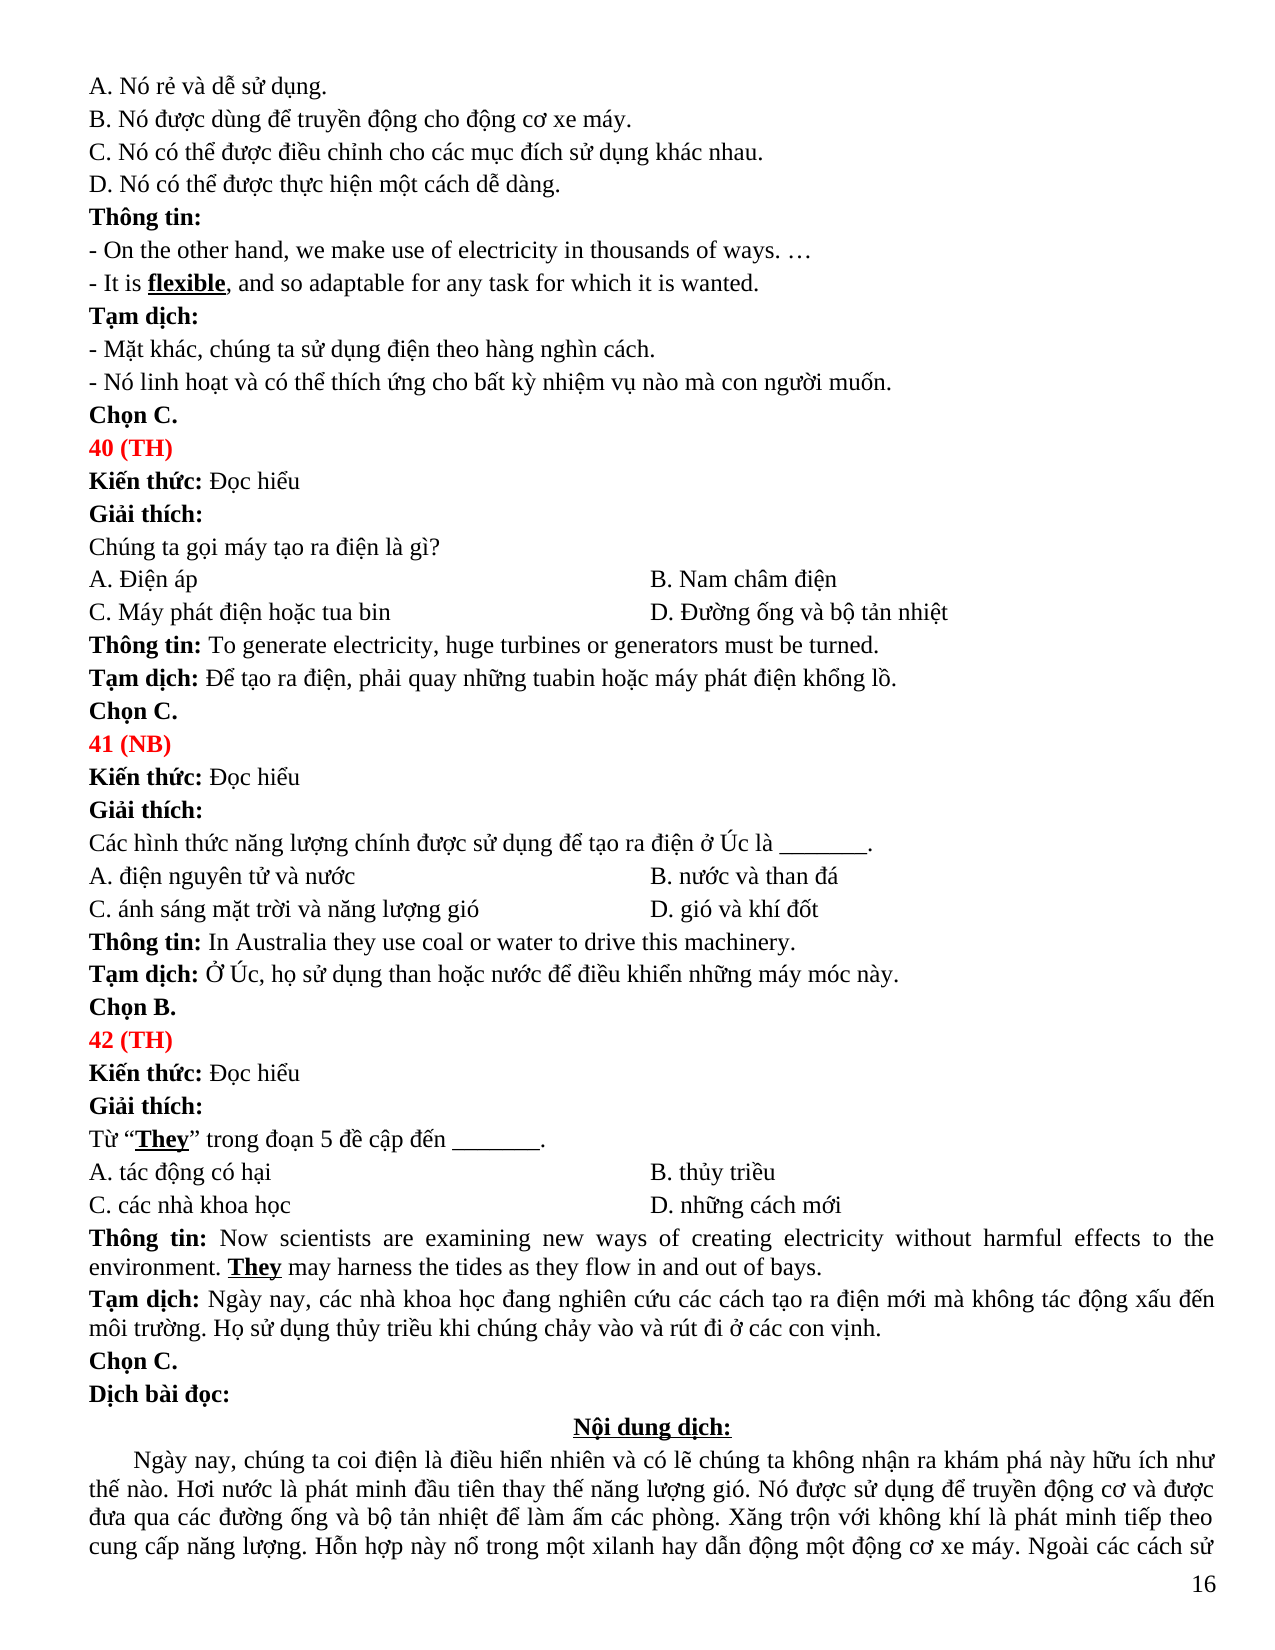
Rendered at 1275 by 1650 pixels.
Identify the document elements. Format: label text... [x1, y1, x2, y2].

text Chọn C. [89, 1346, 1216, 1375]
text Từ “They” trong đoạn 5 đề cập đến _______. [89, 1124, 1216, 1153]
text - It is flexible, and so adaptable for any task for which it is wanted. [89, 268, 1216, 297]
text Thông tin: [89, 202, 1216, 231]
text Kiến thức: Đọc hiểu [89, 466, 1216, 494]
text C. Máy phát điện hoặc tua bin D. Đường ống và bộ tản nhiệt [89, 597, 1216, 626]
text B. Nó được dùng để truyền động cho động cơ xe máy. [89, 104, 1216, 132]
text C. Nó có thể được điều chỉnh cho các mục đích sử dụng khác nhau. [89, 137, 1216, 165]
text 41 (NB) [89, 729, 1216, 758]
text - Nó linh hoạt và có thể thích ứng cho bất kỳ nhiệm vụ nào mà con người muốn. [89, 367, 1216, 396]
text Dịch bài đọc: [89, 1379, 1216, 1408]
text Giải thích: [89, 499, 1216, 527]
text A. Nó rẻ và dễ sử dụng. [89, 71, 1216, 99]
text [89, 1445, 1216, 1560]
text C. các nhà khoa học D. những cách mới [89, 1190, 1216, 1219]
text A. tác động có hại B. thủy triều [89, 1157, 1216, 1186]
text Kiến thức: Đọc hiểu [89, 762, 1216, 791]
text Tạm dịch: [89, 301, 1216, 330]
text - On the other hand, we make use of electricity in thousands of ways. … [89, 235, 1216, 264]
text Các hình thức năng lượng chính được sử dụng để tạo ra điện ở Úc là _______. [89, 828, 1216, 857]
text Thông tin: In Australia they use coal or water to drive this machinery. [89, 927, 1216, 955]
text Tạm dịch: Để tạo ra điện, phải quay những tuabin hoặc máy phát điện khổng lồ. [89, 663, 1216, 692]
text D. Nó có thể được thực hiện một cách dễ dàng. [89, 169, 1216, 198]
text 42 (TH) [89, 1025, 1216, 1054]
text Chúng ta gọi máy tạo ra điện là gì? [89, 532, 1216, 560]
text Thông tin: Now scientists are examining new ways of creating electricity without harmful effects to the environment. They may harness the tides as they flow in and out of bays. [89, 1223, 1216, 1280]
text C. ánh sáng mặt trời và năng lượng gió D. gió và khí đốt [89, 894, 1216, 922]
text Tạm dịch: Ở Úc, họ sử dụng than hoặc nước để điều khiển những máy móc này. [89, 959, 1216, 988]
text A. điện nguyên tử và nước B. nước và than đá [89, 861, 1216, 889]
text A. Điện áp B. Nam châm điện [89, 564, 1216, 593]
text Tạm dịch: Ngày nay, các nhà khoa học đang nghiên cứu các cách tạo ra điện mới mà không tác động xấu đến môi trường. Họ sử dụng thủy triều khi chúng chảy vào và rút đi ở các con vịnh. [89, 1284, 1216, 1342]
text Kiến thức: Đọc hiểu [89, 1058, 1216, 1087]
text Giải thích: [89, 795, 1216, 824]
text 40 (TH) [89, 433, 1216, 462]
text Giải thích: [89, 1091, 1216, 1120]
text Nội dung dịch: [89, 1412, 1216, 1441]
text Chọn C. [89, 400, 1216, 429]
text - Mặt khác, chúng ta sử dụng điện theo hàng nghìn cách. [89, 334, 1216, 363]
text Thông tin: To generate electricity, huge turbines or generators must be turned. [89, 630, 1216, 659]
text Chọn C. [89, 696, 1216, 725]
text Chọn B. [89, 992, 1216, 1021]
